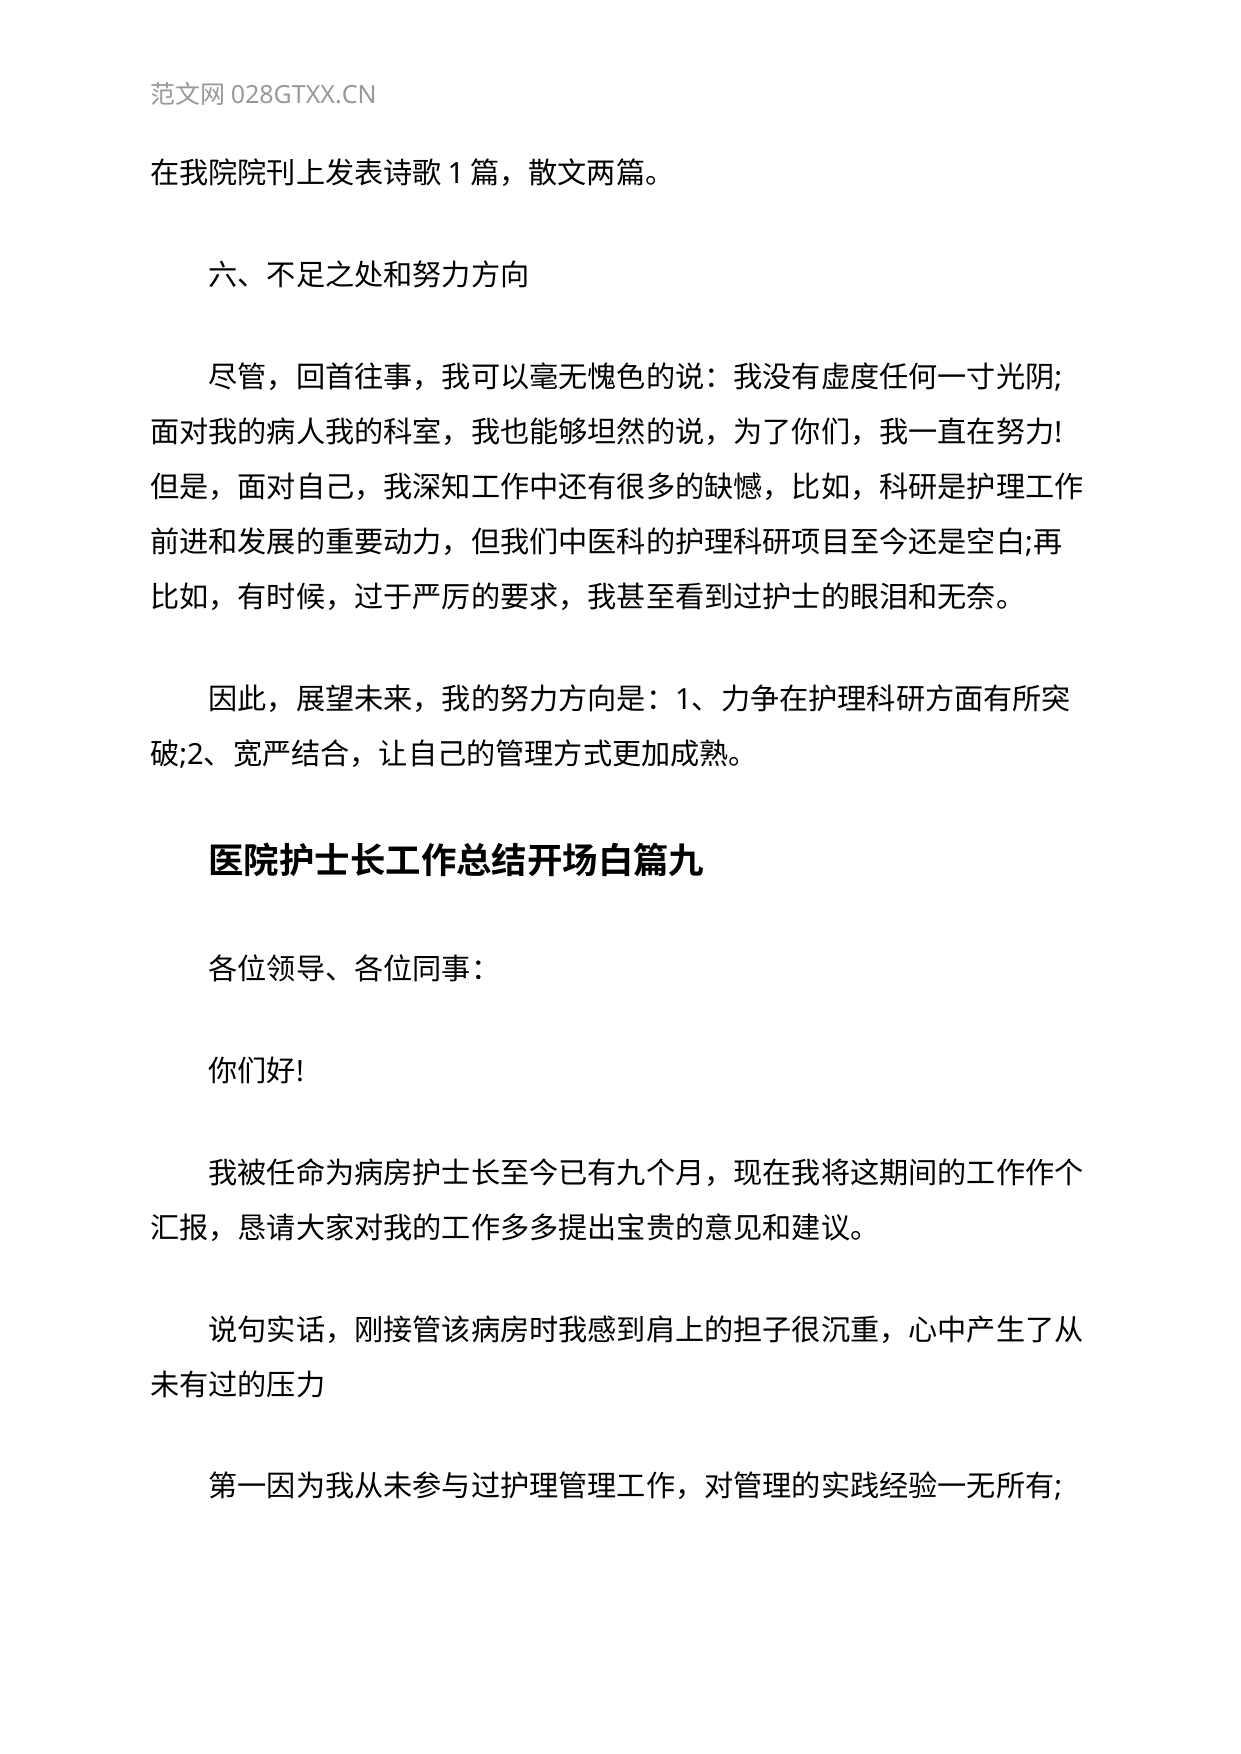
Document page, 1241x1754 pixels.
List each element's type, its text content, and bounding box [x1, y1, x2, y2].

text 你们好! [150, 1048, 1090, 1090]
text 医院护士长工作总结开场白篇九 [150, 832, 1090, 884]
text 第一因为我从未参与过护理管理工作，对管理的实践经验一无所有; [150, 1463, 1090, 1505]
text 尽管，回首往事，我可以毫无愧色的说：我没有虚度任何一寸光阴;面对我的病人我的科室，我也能够坦然的说，为了你们，我一直在努力!但是，面对自己，我深知工作中还有很多的缺憾，比如，科研是护理工作前进和发展的重要动力，但我们中医科的护理科研项目至今还是空白;再比如，有时候，过于严厉的要求，我甚至看到过护士的眼泪和无奈。 [150, 354, 1090, 616]
text 六、不足之处和努力方向 [150, 252, 1090, 294]
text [150, 150, 1090, 192]
text 因此，展望未来，我的努力方向是：1、力争在护理科研方面有所突破;2、宽严结合，让自己的管理方式更加成熟。 [150, 675, 1090, 773]
text 说句实话，刚接管该病房时我感到肩上的担子很沉重，心中产生了从未有过的压力 [150, 1306, 1090, 1403]
text 各位领导、各位同事： [150, 946, 1090, 988]
text 我被任命为病房护士长至今已有九个月，现在我将这期间的工作作个汇报，恳请大家对我的工作多多提出宝贵的意见和建议。 [150, 1149, 1090, 1247]
